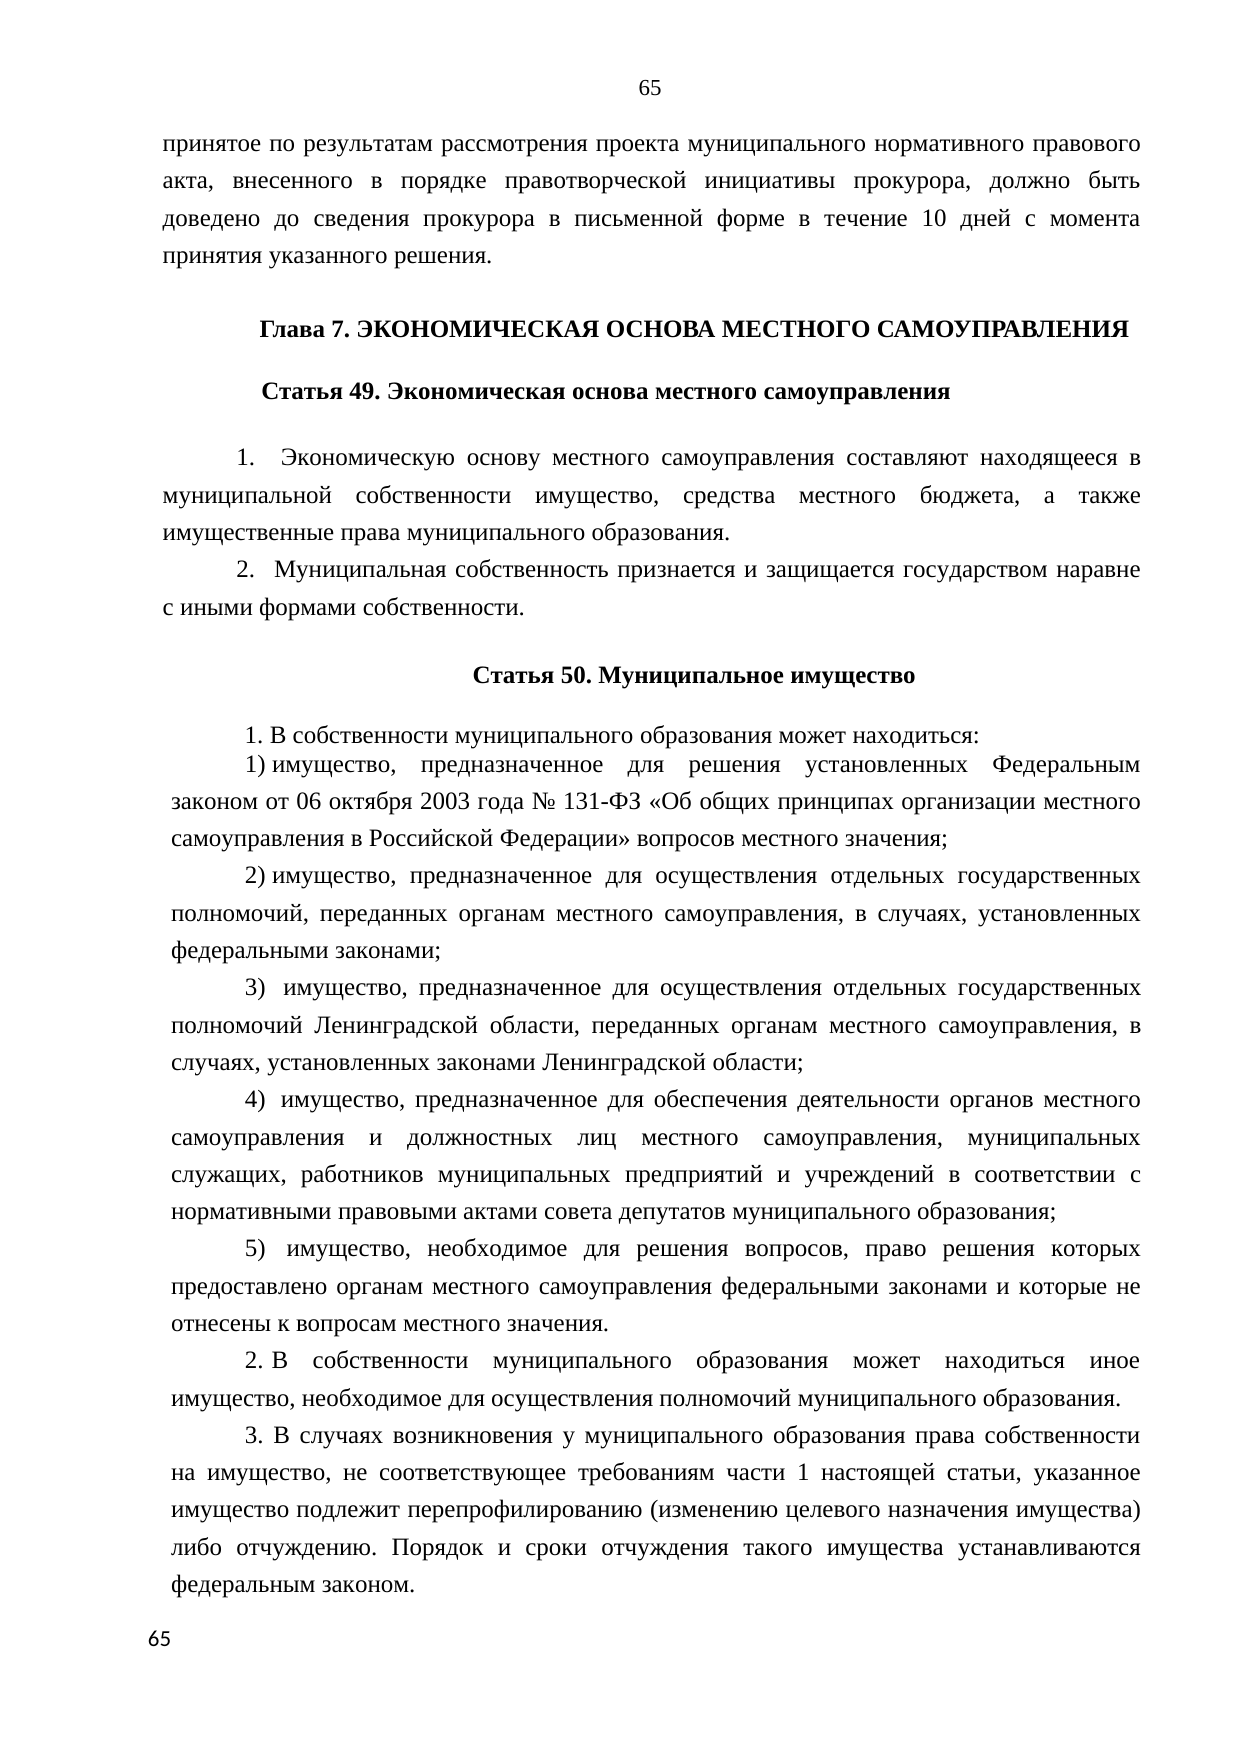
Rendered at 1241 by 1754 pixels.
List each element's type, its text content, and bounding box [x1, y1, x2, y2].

text Статья 49. Экономическая основа местного самоуправления [236, 376, 975, 405]
list В случаях возникновения у муниципального образования права собственности на имущество, не соответствующее требованиям части 1 настоящей статьи, указанное имущество подлежит перепрофилированию (изменению целевого назначения имущества) либо отчуждению. Порядок и сроки отчуждения такого имущества устанавливаются федеральным законом. [171, 1420, 1141, 1598]
list имущество, предназначенное для решения установленных Федеральным законом от 06 октября 2003 года № 131-ФЗ «Об общих принципах организации местного самоуправления в Российской Федерации» вопросов местного значения; [171, 749, 1141, 852]
list имущество, предназначенное для осуществления отдельных государственных полномочий, переданных органам местного самоуправления, в случаях, установленных федеральными законами; [171, 861, 1141, 964]
text Статья 50. Муниципальное имущество [236, 660, 1152, 689]
list имущество, предназначенное для осуществления отдельных государственных полномочий Ленинградской области, переданных органам местного самоуправления, в случаях, установленных законами Ленинградской области; [171, 972, 1141, 1076]
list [162, 128, 1141, 269]
list имущество, предназначенное для обеспечения деятельности органов местного самоуправления и должностных лиц местного самоуправления, муниципальных служащих, работников муниципальных предприятий и учреждений в соответствии с нормативными правовыми актами совета депутатов муниципального образования; [171, 1084, 1141, 1225]
list имущество, необходимое для решения вопросов, право решения которых предоставлено органам местного самоуправления федеральными законами и которые не отнесены к вопросам местного значения. [171, 1233, 1141, 1337]
list В собственности муниципального образования может находиться иное имущество, необходимое для осуществления полномочий муниципального образования. [171, 1345, 1141, 1411]
list Экономическую основу местного самоуправления составляют находящееся в муниципальной собственности имущество, средства местного бюджета, а также имущественные права муниципального образования. [162, 442, 1141, 546]
list В собственности муниципального образования может находиться: [244, 720, 1152, 749]
list Муниципальная собственность признается и защищается государством наравне с иными формами собственности. [162, 554, 1141, 620]
subtitle Глава 7. ЭКОНОМИЧЕСКАЯ ОСНОВА МЕСТНОГО САМОУПРАВЛЕНИЯ [236, 314, 1152, 343]
